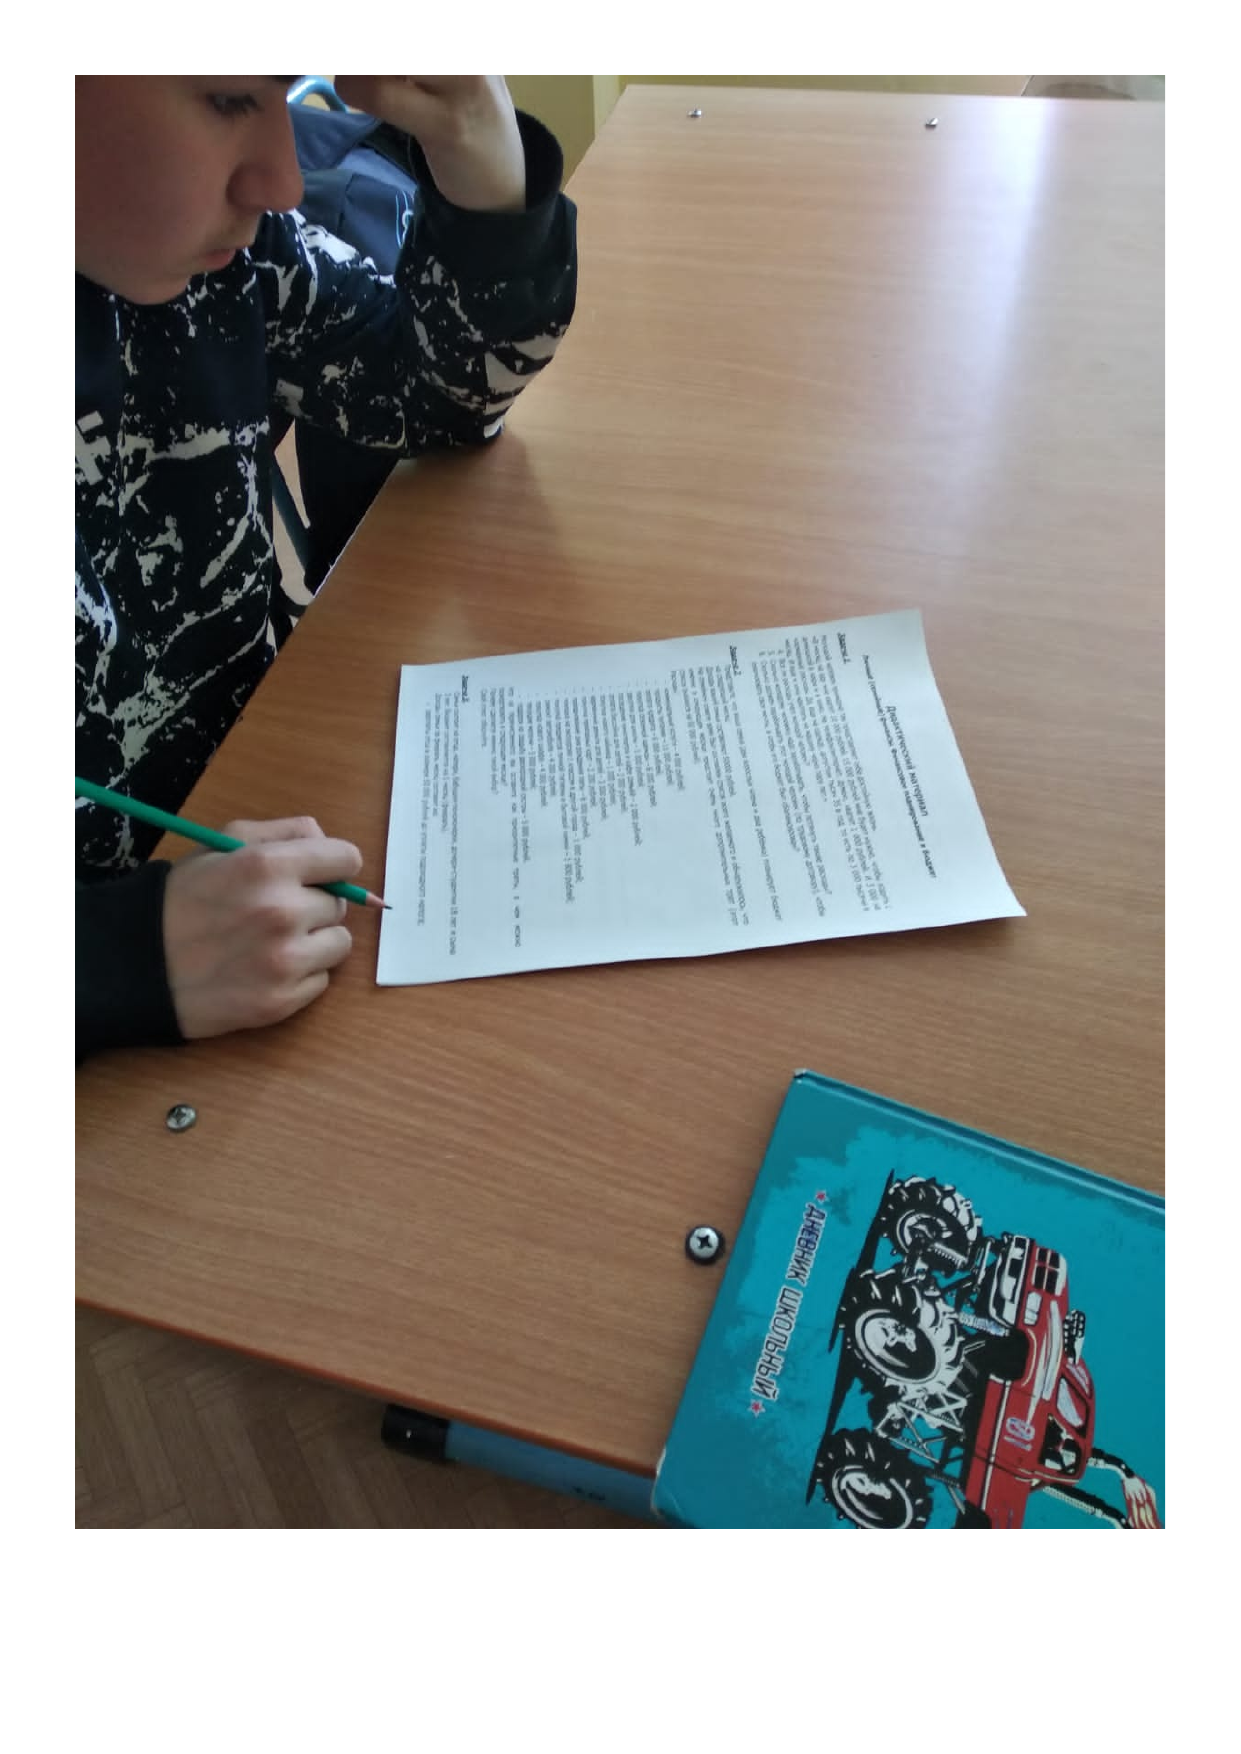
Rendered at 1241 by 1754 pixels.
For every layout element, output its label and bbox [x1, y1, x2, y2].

picture [75, 75, 1166, 1529]
